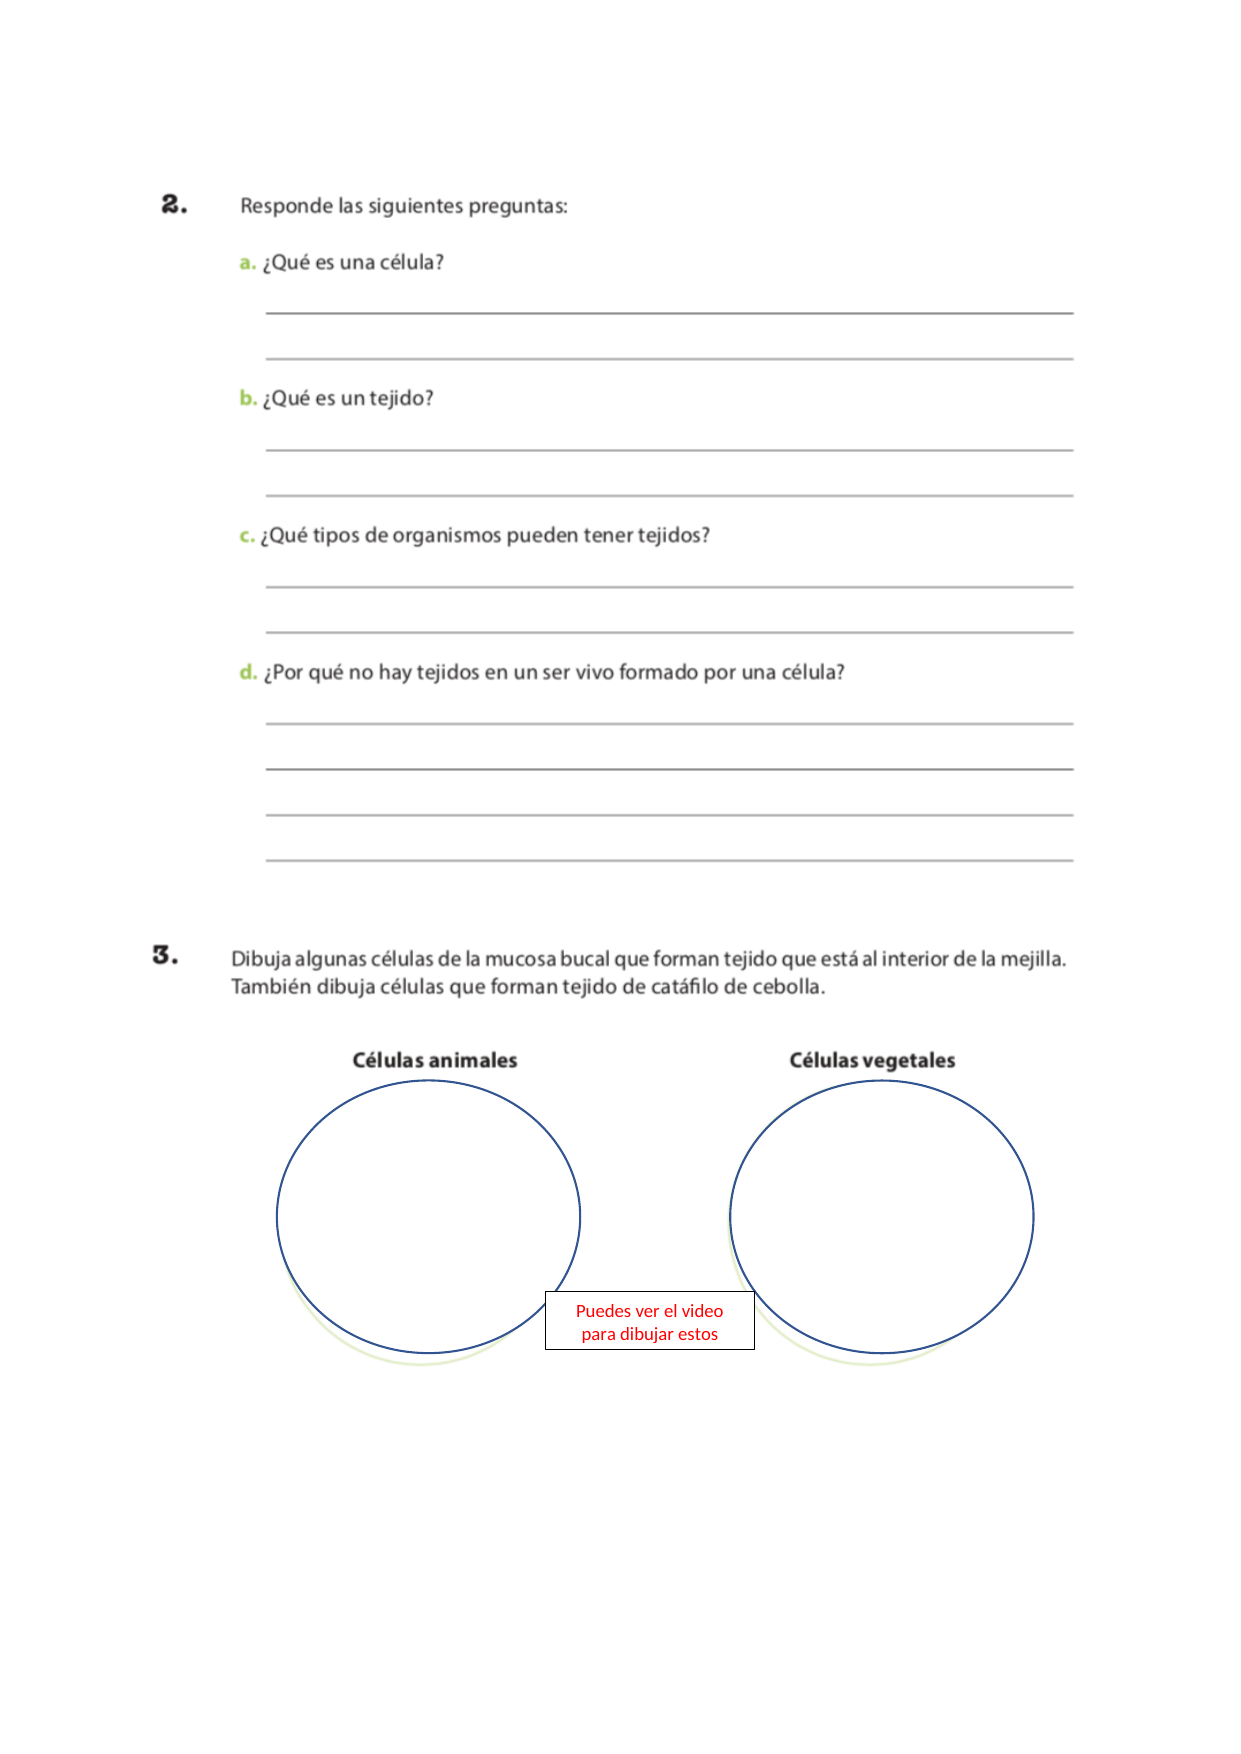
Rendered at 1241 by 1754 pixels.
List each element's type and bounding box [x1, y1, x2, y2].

picture [150, 925, 1091, 1368]
picture [150, 180, 1091, 864]
